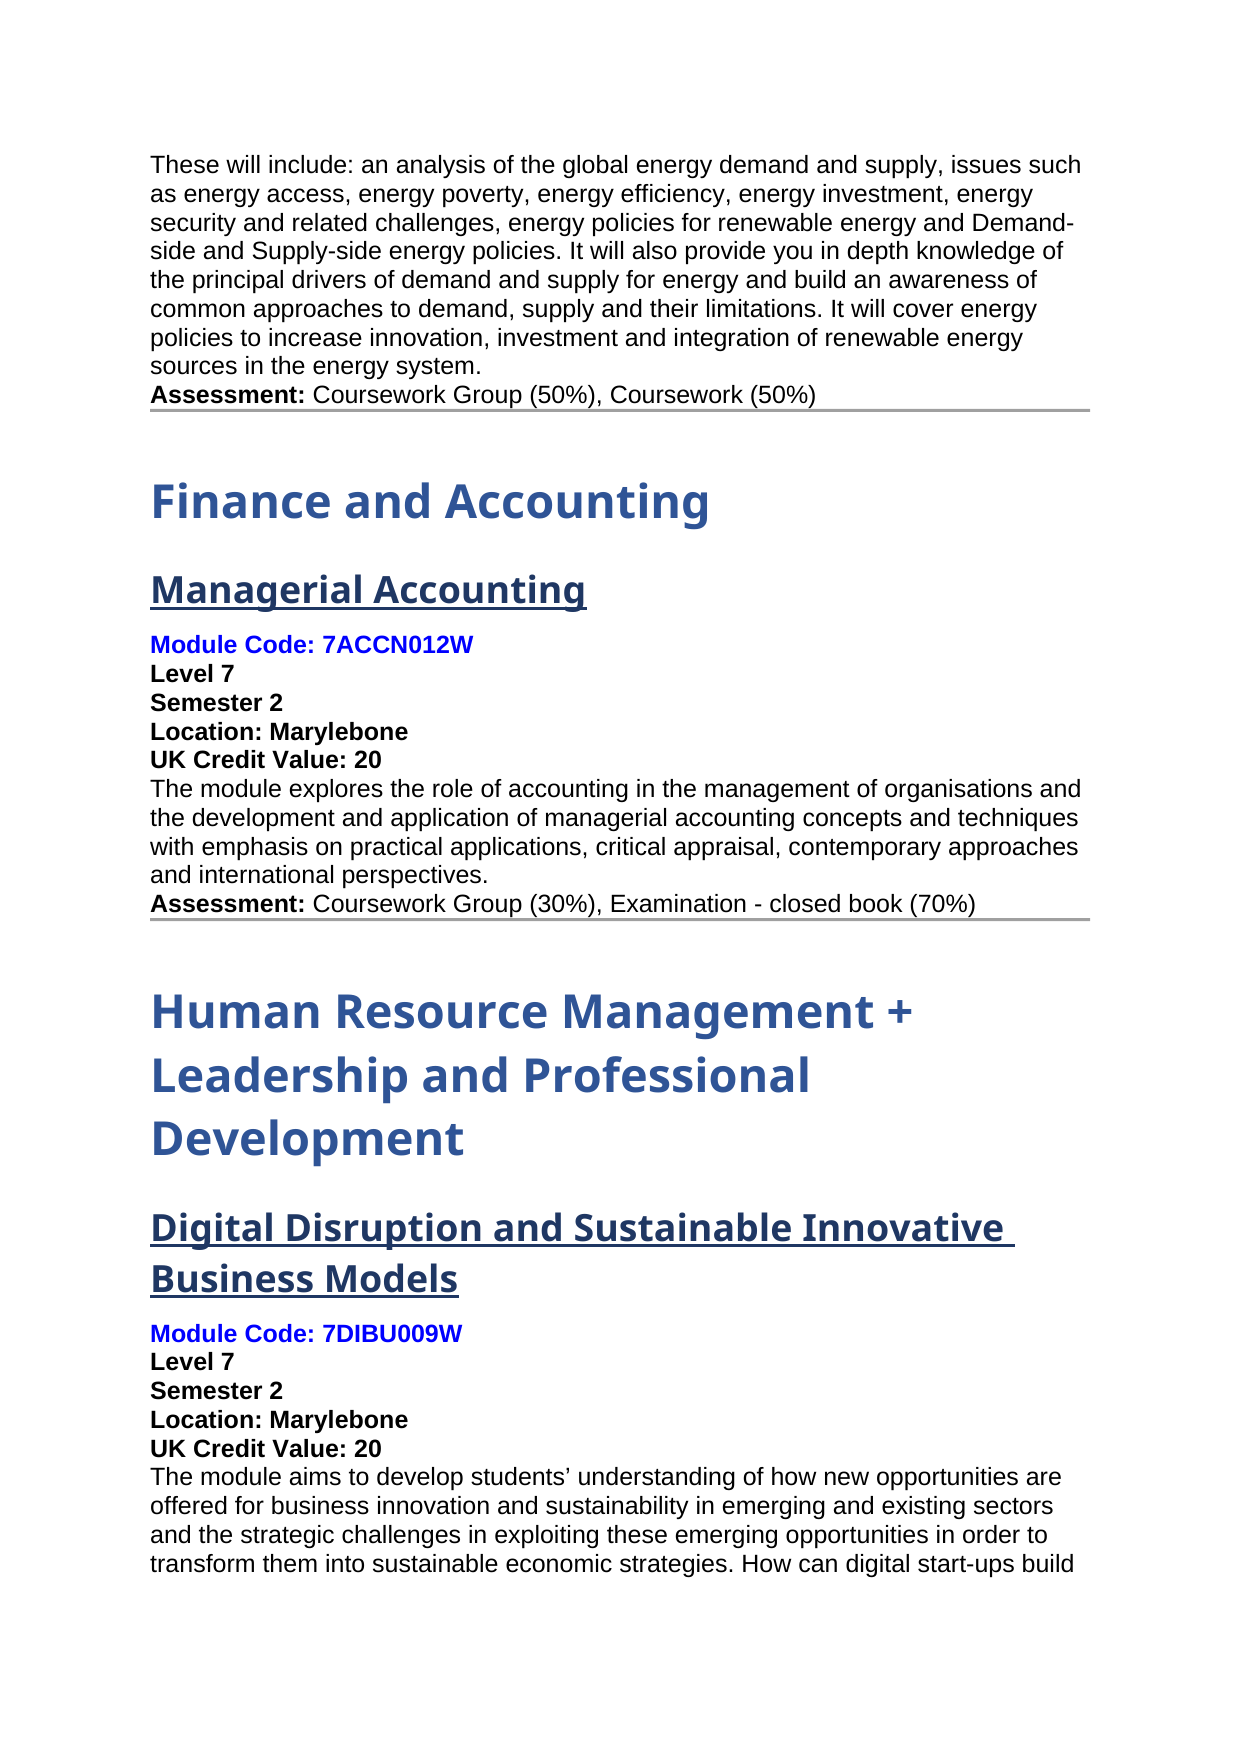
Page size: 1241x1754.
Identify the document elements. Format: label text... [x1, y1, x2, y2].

text Semester 2 [150, 688, 1090, 717]
subtitle Human Resource Management + Leadership and Professional Development [150, 978, 1090, 1169]
text UK Credit Value: 20 [150, 1433, 1090, 1462]
text UK Credit Value: 20 [150, 746, 1090, 774]
text Location: Marylebone [150, 1405, 1090, 1433]
subtitle Finance and Accounting [150, 469, 1090, 533]
text Level 7 [150, 1347, 1090, 1376]
text Location: Marylebone [150, 717, 1090, 746]
text Semester 2 [150, 1376, 1090, 1405]
text Module Code: 7ACCN012W [150, 631, 1090, 659]
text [150, 1462, 1090, 1577]
subtitle Managerial Accounting [150, 564, 1090, 615]
text Module Code: 7DIBU009W [150, 1318, 1090, 1347]
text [150, 150, 1090, 408]
text Level 7 [150, 659, 1090, 688]
text The module explores the role of accounting in the management of organisations and the development and application of managerial accounting concepts and techniques with emphasis on practical applications, critical appraisal, contemporary approaches and international perspectives. Assessment: Coursework Group (30%), Examination - closed book (70%) [150, 774, 1090, 918]
subtitle Digital Disruption and Sustainable Innovative Business Models [150, 1201, 1090, 1303]
